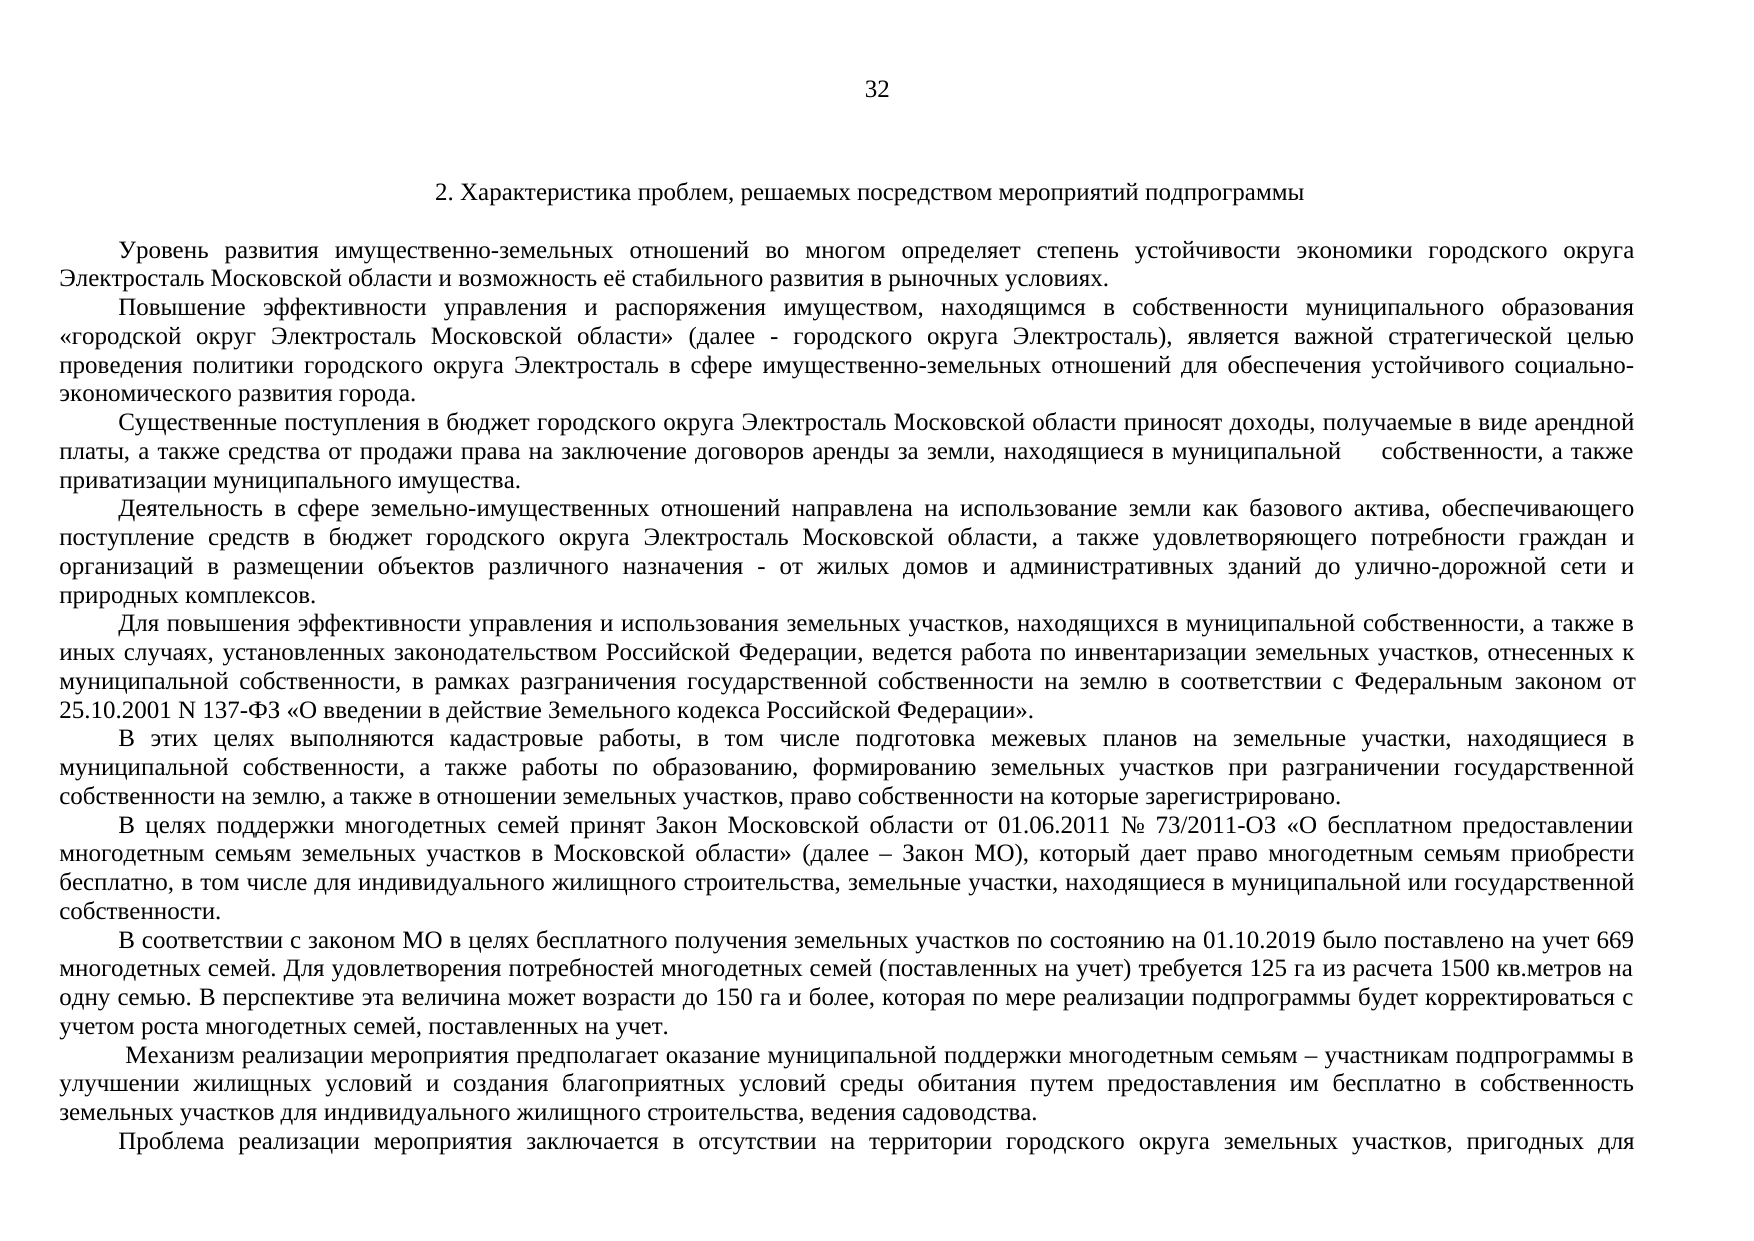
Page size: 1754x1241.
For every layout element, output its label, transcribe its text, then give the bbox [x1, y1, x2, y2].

text 2. Характеристика проблем, решаемых посредством мероприятий подпрограммы [118, 177, 1621, 206]
text В этих целях выполняются кадастровые работы, в том числе подготовка межевых планов на земельные участки, находящиеся в муниципальной собственности, а также работы по образованию, формированию земельных участков при разграничении государственной собственности на землю, а также в отношении земельных участков, право собственности на которые зарегистрировано. [59, 723, 1636, 810]
text Уровень развития имущественно-земельных отношений во многом определяет степень устойчивости экономики городского округа Электросталь Московской области и возможность её стабильного развития в рыночных условиях. [59, 235, 1636, 292]
text Механизм реализации мероприятия предполагает оказание муниципальной поддержки многодетным семьям – участникам подпрограммы в улучшении жилищных условий и создания благоприятных условий среды обитания путем предоставления им бесплатно в собственность земельных участков для индивидуального жилищного строительства, ведения садоводства. [59, 1040, 1636, 1126]
text В соответствии с законом МО в целях бесплатного получения земельных участков по состоянию на 01.10.2019 было поставлено на учет 669 многодетных семей. Для удовлетворения потребностей многодетных семей (поставленных на учет) требуется 125 га из расчета 1500 кв.метров на одну семью. В перспективе эта величина может возрасти до 150 га и более, которая по мере реализации подпрограммы будет корректироваться с учетом роста многодетных семей, поставленных на учет. [59, 925, 1636, 1040]
text Для повышения эффективности управления и использования земельных участков, находящихся в муниципальной собственности, а также в иных случаях, установленных законодательством Российской Федерации, ведется работа по инвентаризации земельных участков, отнесенных к муниципальной собственности, в рамках разграничения государственной собственности на землю в соответствии с Федеральным законом от 25.10.2001 N 137-ФЗ «О введении в действие Земельного кодекса Российской Федерации». [59, 608, 1636, 723]
text В целях поддержки многодетных семей принят Закон Московской области от 01.06.2011 № 73/2011-ОЗ «О бесплатном предоставлении многодетным семьям земельных участков в Московской области» (далее – Закон МО), который дает право многодетным семьям приобрести бесплатно, в том числе для индивидуального жилищного строительства, земельные участки, находящиеся в муниципальной или государственной собственности. [59, 810, 1636, 925]
text Деятельность в сфере земельно-имущественных отношений направлена на использование земли как базового актива, обеспечивающего поступление средств в бюджет городского округа Электросталь Московской области, а также удовлетворяющего потребности граждан и организаций в размещении объектов различного назначения - от жилых домов и административных зданий до улично-дорожной сети и природных комплексов. [59, 493, 1636, 608]
text Существенные поступления в бюджет городского округа Электросталь Московской области приносят доходы, получаемые в виде арендной платы, а также средства от продажи права на заключение договоров аренды за земли, находящиеся в муниципальной собственности, а также приватизации муниципального имущества. [59, 407, 1636, 493]
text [59, 1126, 1636, 1155]
text Повышение эффективности управления и распоряжения имуществом, находящимся в собственности муниципального образования «городской округ Электросталь Московской области» (далее - городского округа Электросталь), является важной стратегической целью проведения политики городского округа Электросталь в сфере имущественно-земельных отношений для обеспечения устойчивого социально-экономического развития города. [59, 292, 1636, 407]
